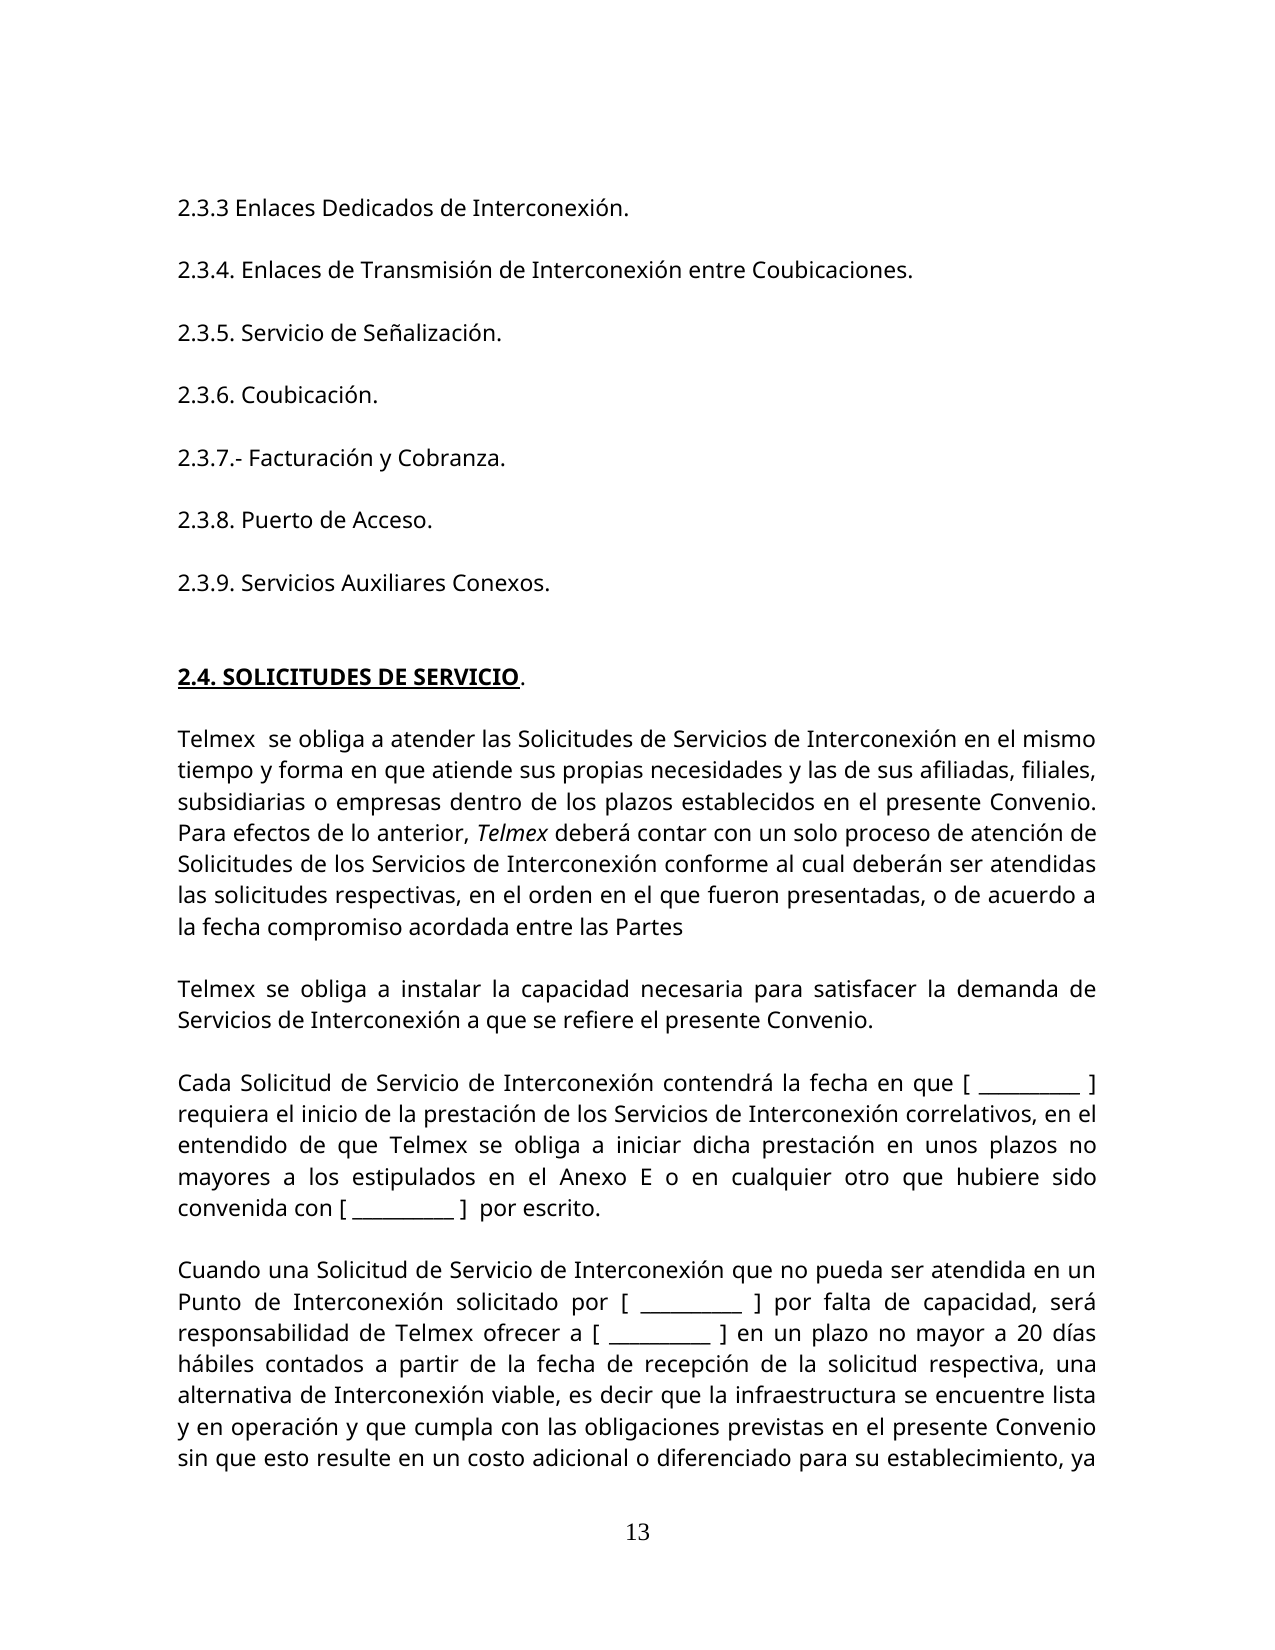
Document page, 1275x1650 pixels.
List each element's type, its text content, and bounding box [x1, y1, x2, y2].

text Telmex se obliga a instalar la capacidad necesaria para satisfacer la demanda de Servicios de Interconexión a que se refiere el presente Convenio. [177, 973, 1098, 1036]
text 2.3.3 Enlaces Dedicados de Interconexión. [177, 192, 1098, 223]
text 2.3.6. Coubicación. [177, 379, 1098, 411]
text 2.4. SOLICITUDES DE SERVICIO. [177, 661, 1098, 692]
text Telmex se obliga a atender las Solicitudes de Servicios de Interconexión en el mismo tiempo y forma en que atiende sus propias necesidades y las de sus afiliadas, filiales, subsidiarias o empresas dentro de los plazos establecidos en el presente Convenio. Para efectos de lo anterior, Telmex deberá contar con un solo proceso de atención de Solicitudes de los Servicios de Interconexión conforme al cual deberán ser atendidas las solicitudes respectivas, en el orden en el que fueron presentadas, o de acuerdo a la fecha compromiso acordada entre las Partes [177, 723, 1098, 942]
text 2.3.5. Servicio de Señalización. [177, 317, 1098, 348]
text 2.3.9. Servicios Auxiliares Conexos. [177, 567, 1098, 598]
text 2.3.4. Enlaces de Transmisión de Interconexión entre Coubicaciones. [177, 254, 1098, 286]
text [177, 1254, 1098, 1473]
text 2.3.8. Puerto de Acceso. [177, 504, 1098, 536]
text Cada Solicitud de Servicio de Interconexión contendrá la fecha en que [ __________ ] requiera el inicio de la prestación de los Servicios de Interconexión correlativos, en el entendido de que Telmex se obliga a iniciar dicha prestación en unos plazos no mayores a los estipulados en el Anexo E o en cualquier otro que hubiere sido convenida con [ __________ ] por escrito. [177, 1067, 1098, 1223]
text 2.3.7.- Facturación y Cobranza. [177, 442, 1098, 473]
